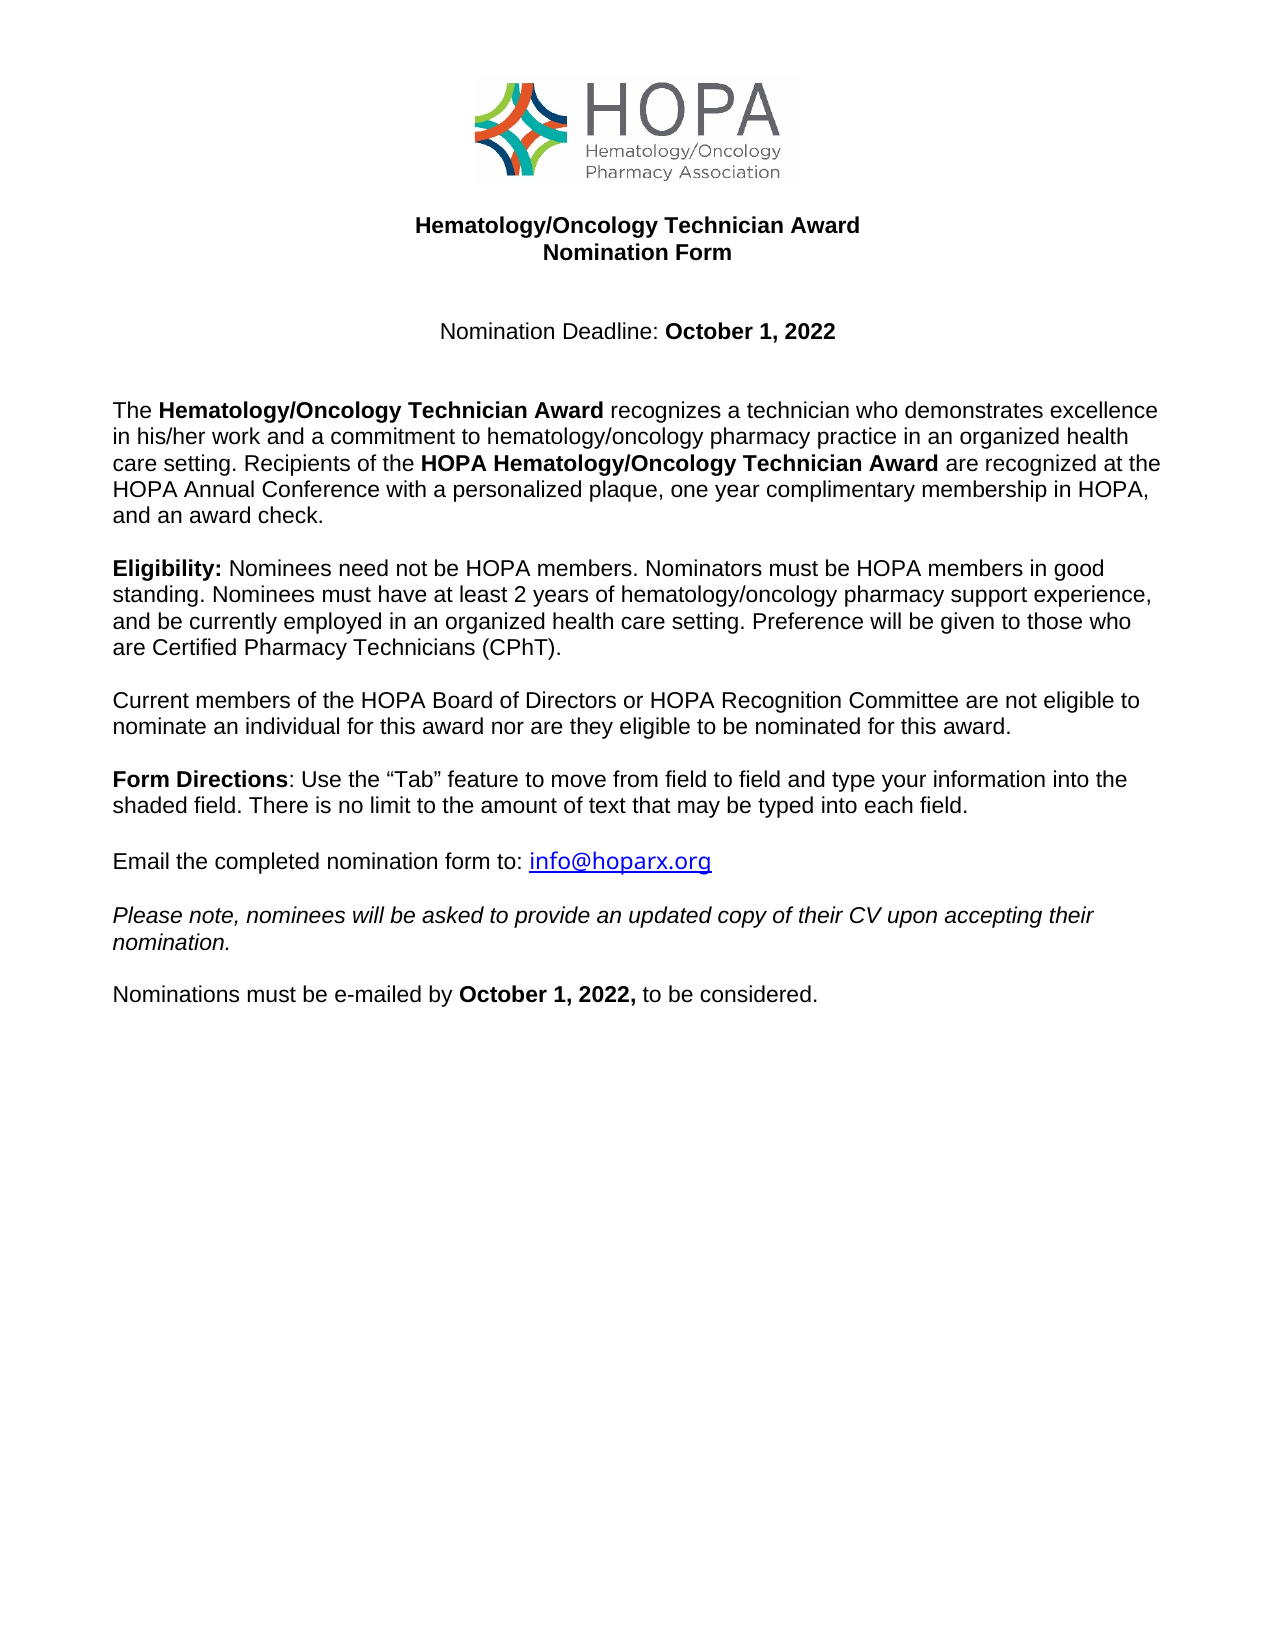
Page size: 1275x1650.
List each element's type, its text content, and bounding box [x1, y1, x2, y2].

text Nomination Form [112, 239, 1162, 265]
picture [474, 75, 801, 186]
text Eligibility: Nominees need not be HOPA members. Nominators must be HOPA members in good standing. Nominees must have at least 2 years of hematology/oncology pharmacy support experience, and be currently employed in an organized health care setting. Preference will be given to those who are Certified Pharmacy Technicians (CPhT). [112, 555, 1162, 660]
text Form Directions: Use the “Tab” feature to move from field to field and type your information into the shaded field. There is no limit to the amount of text that may be typed into each field. [112, 766, 1162, 818]
text Email the completed nomination form to: info@hoparx.org [112, 845, 1162, 876]
text Nominations must be e-mailed by October 1, 2022, to be considered. [112, 981, 1162, 1008]
text The Hematology/Oncology Technician Award recognizes a technician who demonstrates excellence in his/her work and a commitment to hematology/oncology pharmacy practice in an organized health care setting. Recipients of the HOPA Hematology/Oncology Technician Award are recognized at the HOPA Annual Conference with a personalized plaque, one year complimentary membership in HOPA, and an award check. [112, 397, 1162, 528]
text Current members of the HOPA Board of Directors or HOPA Recognition Committee are not eligible to nominate an individual for this award nor are they eligible to be nominated for this award. [112, 687, 1162, 739]
text Please note, nominees will be asked to provide an updated copy of their CV upon accepting their nomination. [112, 902, 1162, 955]
text Hematology/Oncology Technician Award [112, 212, 1162, 239]
text Nomination Deadline: October 1, 2022 [112, 318, 1162, 344]
